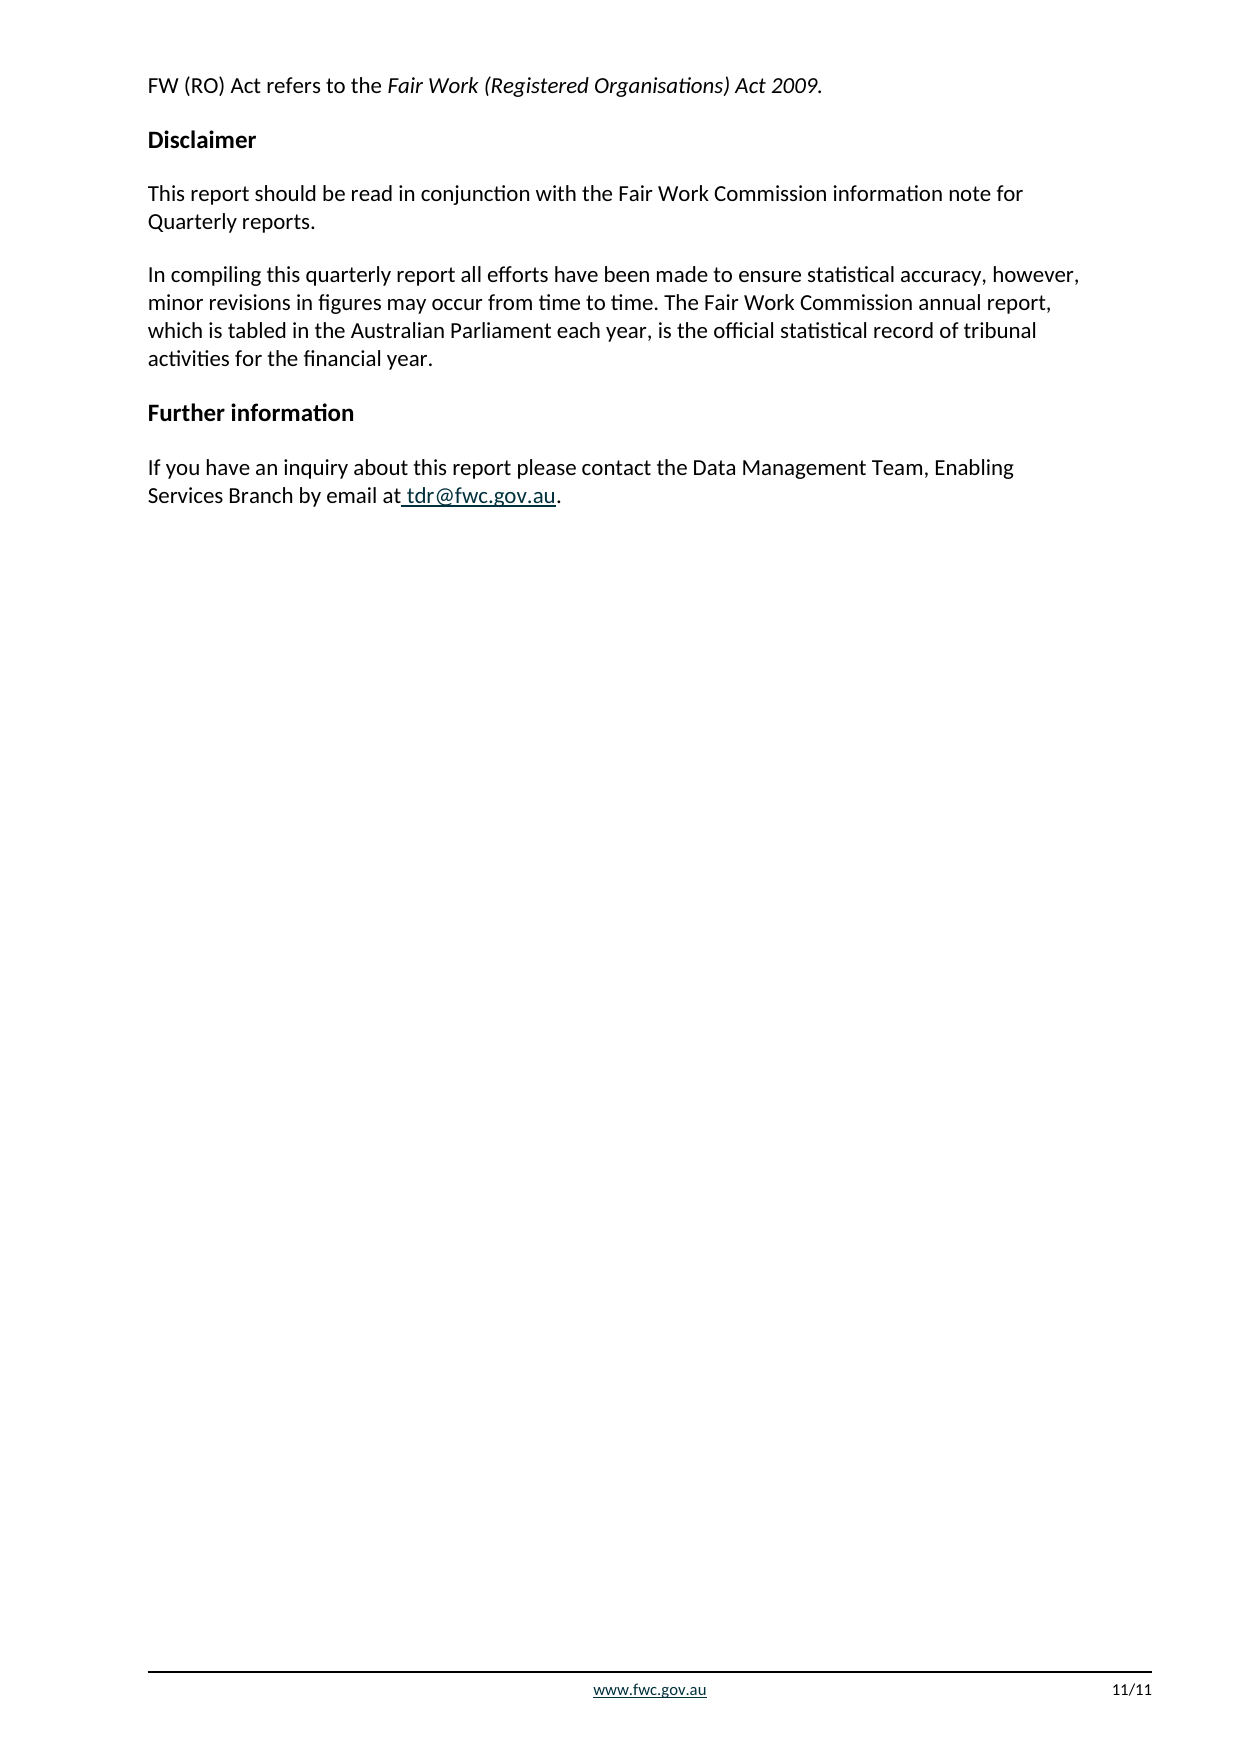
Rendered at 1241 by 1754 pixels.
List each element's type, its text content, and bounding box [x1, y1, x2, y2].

text If you have an inquiry about this report please contact the Data Management Team, Enabling Services Branch by email at tdr@fwc.gov.au. [148, 453, 1092, 509]
picture [597, 1687, 603, 1695]
text In compiling this quarterly report all efforts have been made to ensure statistical accuracy, however, minor revisions in figures may occur from time to time. The Fair Work Commission annual report, which is tabled in the Australian Parliament each year, is the official statistical record of tribunal activities for the financial year. [148, 260, 1092, 372]
text FW (RO) Act refers to the Fair Work (Registered Organisations) Act 2009. [148, 71, 1092, 99]
picture [642, 1687, 648, 1695]
text Disclaimer [148, 124, 1092, 154]
picture [633, 1684, 638, 1695]
text This report should be read in conjunction with the Fair Work Commission information note for Quarterly reports. [148, 179, 1092, 235]
text Further information [148, 397, 1092, 428]
